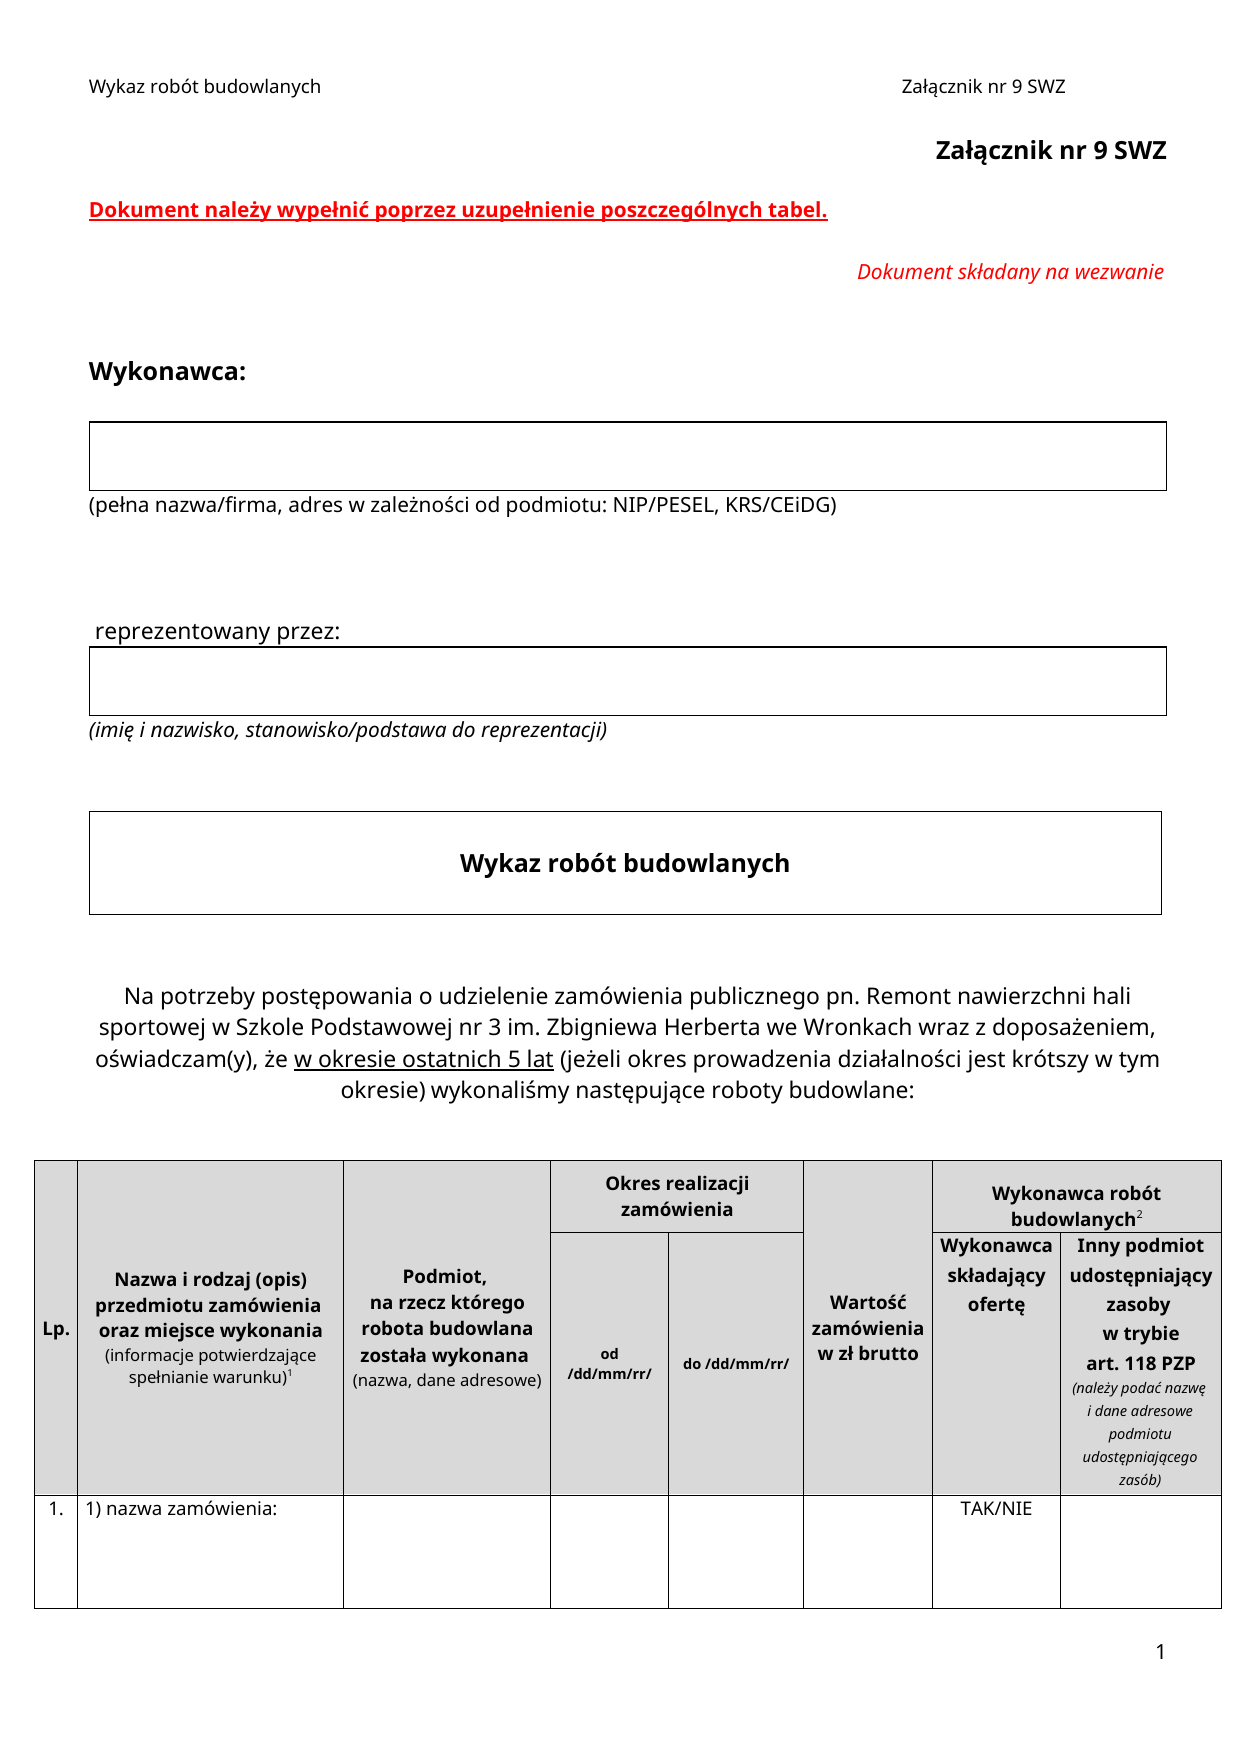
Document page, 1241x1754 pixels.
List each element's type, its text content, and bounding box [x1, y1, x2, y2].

text (imię i nazwisko, stanowisko/podstawa do reprezentacji) [89, 716, 1167, 744]
table_cell [344, 1496, 550, 1608]
table_cell [1061, 1496, 1221, 1608]
table_header Okres realizacji zamówienia [551, 1161, 803, 1232]
table_header Lp. [35, 1161, 77, 1494]
table_cell 1. [35, 1496, 77, 1608]
table_cell Inny podmiot udostępniający zasoby w trybie art. 118 PZP (należy podać nazwę i dane adresowe podmiotu udostępniającego zasób) [1061, 1233, 1221, 1494]
text (pełna nazwa/firma, adres w zależności od podmiotu: NIP/PESEL, KRS/CEiDG) [89, 491, 1167, 519]
table_header Wykaz robót budowlanych [90, 812, 1161, 914]
text reprezentowany przez: [89, 615, 1167, 646]
table_header Wykonawca robót budowlanych2 [933, 1161, 1221, 1232]
table_header Wartość zamówienia w zł brutto [804, 1161, 932, 1494]
table_cell [669, 1496, 803, 1608]
table_cell Wykonawca składający ofertę [933, 1233, 1060, 1494]
table_header [90, 648, 1166, 714]
table_cell TAK/NIE [933, 1496, 1060, 1608]
table_header Nazwa i rodzaj (opis) przedmiotu zamówienia oraz miejsce wykonania (informacje potwierdzające spełnianie warunku)1 [78, 1161, 343, 1494]
text Dokument składany na wezwanie [89, 257, 1167, 286]
table_header Podmiot, na rzecz którego robota budowlana została wykonana (nazwa, dane adresowe) [344, 1161, 550, 1494]
subtitle Załącznik nr 9 SWZ [89, 133, 1167, 167]
table_cell do /dd/mm/rr/ [669, 1233, 803, 1494]
text Wykonawca: [89, 354, 1167, 388]
table_cell od /dd/mm/rr/ [551, 1233, 668, 1494]
table_cell [804, 1496, 932, 1608]
text Na potrzeby postępowania o udzielenie zamówienia publicznego pn. Remont nawierzchni hali sportowej w Szkole Podstawowej nr 3 im. Zbigniewa Herberta we Wronkach wraz z doposażeniem, oświadczam(y), że w okresie ostatnich 5 lat (jeżeli okres prowadzenia działalności jest krótszy w tym okresie) wykonaliśmy następujące roboty budowlane: [89, 980, 1167, 1105]
table_cell [551, 1496, 668, 1608]
text Dokument należy wypełnić poprzez uzupełnienie poszczególnych tabel. [89, 195, 1167, 224]
table_header [90, 423, 1166, 489]
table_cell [78, 1496, 343, 1608]
